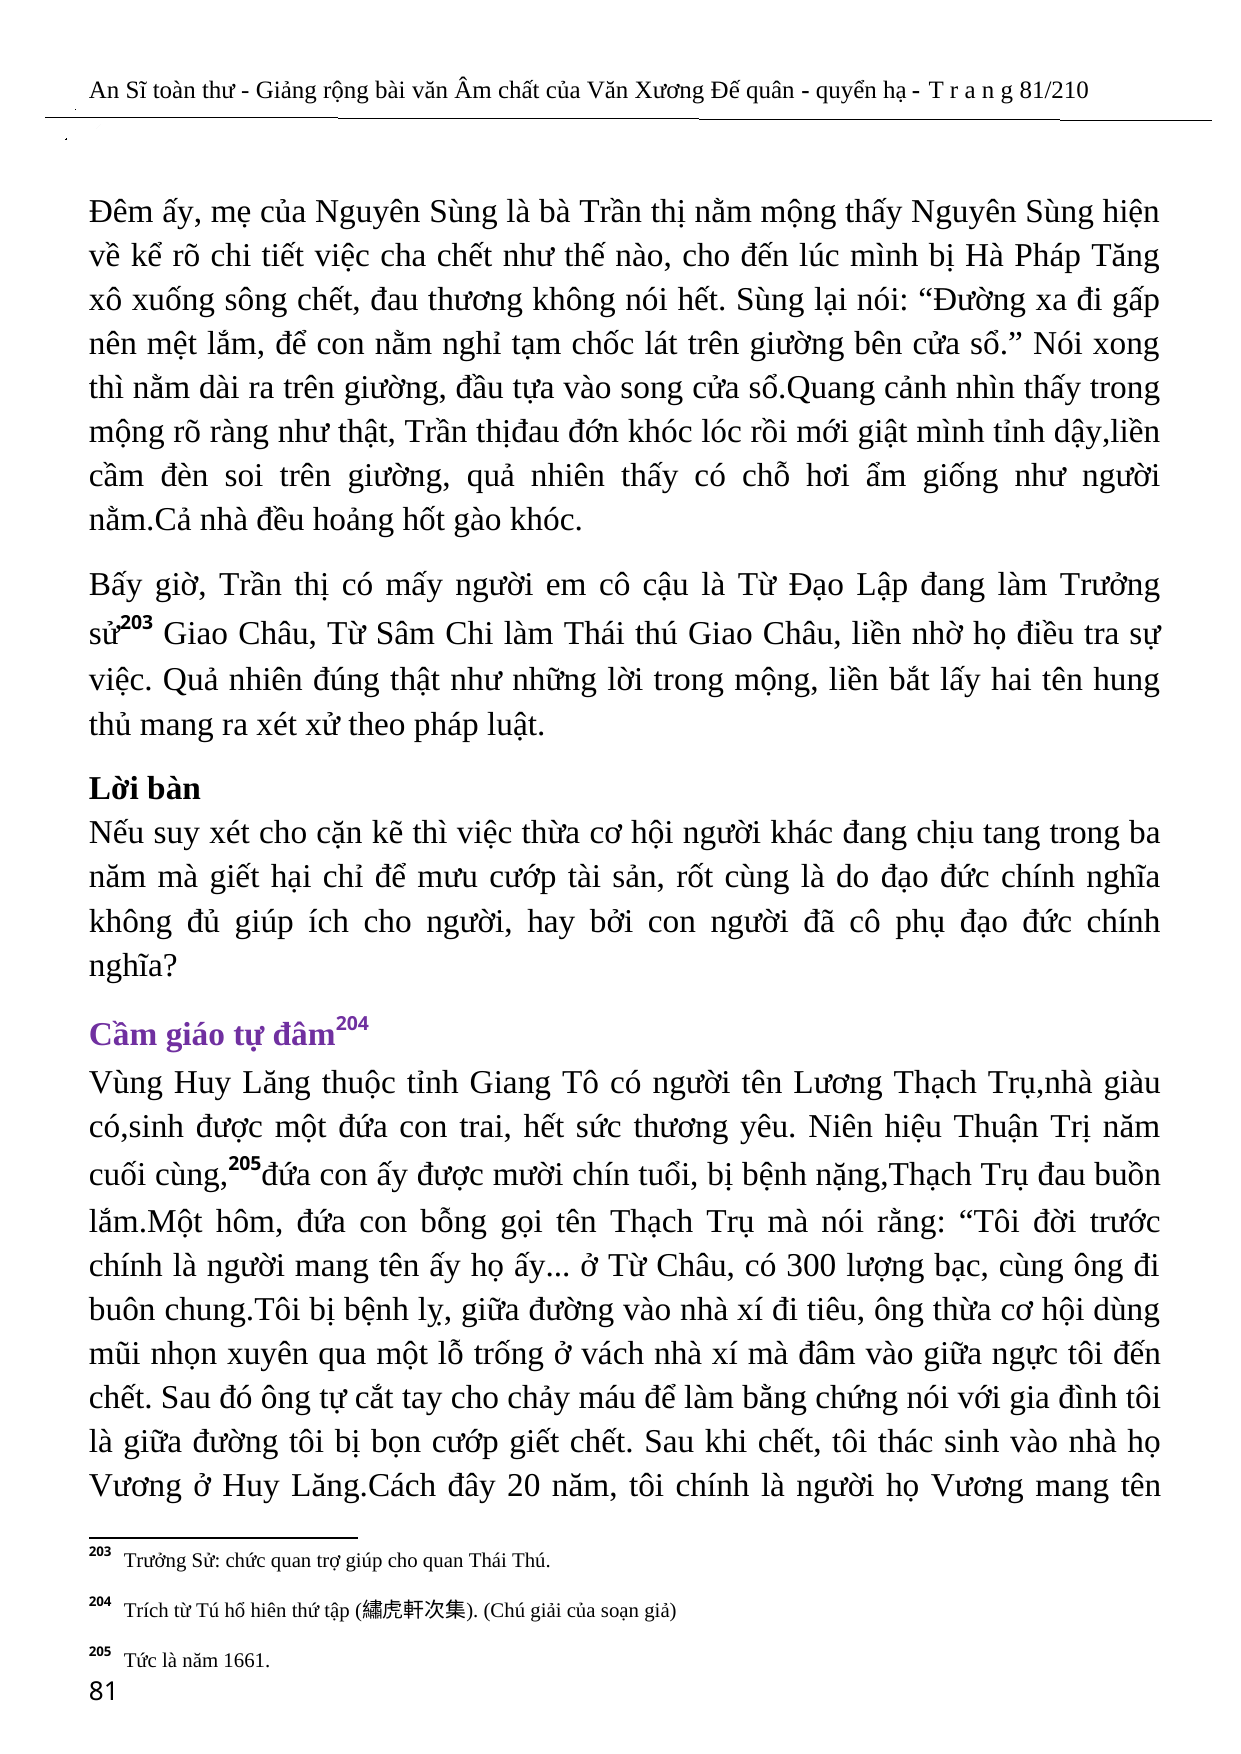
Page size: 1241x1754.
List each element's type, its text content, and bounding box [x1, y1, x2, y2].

subtitle Cầm giáo tự đâm [89, 1010, 1162, 1055]
text Đêm ấy, mẹ của Nguyên Sùng là bà Trần thị nằm mộng thấy Nguyên Sùng hiện về kể rõ chi tiết việc cha chết như thế nào, cho đến lúc mình bị Hà Pháp Tăng xô xuống sông chết, đau thương không nói hết. Sùng lại nói: “Đường xa đi gấp nên mệt lắm, để con nằm nghỉ tạm chốc lát trên giường bên cửa sổ.” Nói xong thì nằm dài ra trên giường, đầu tựa vào song cửa sổ.Quang cảnh nhìn thấy trong mộng rõ ràng như thật, Trần thịđau đớn khóc lóc rồi mới giật mình tỉnh dậy,liền cầm đèn soi trên giường, quả nhiên thấy có chỗ hơi ẩm giống như người nằm.Cả nhà đều hoảng hốt gào khóc. [89, 191, 1162, 538]
subtitle Lời bàn [89, 769, 1162, 807]
text Bấy giờ, Trần thị có mấy người em cô cậu là Từ Đạo Lập đang làm Trưởng sử Giao Châu, Từ Sâm Chi làm Thái thú Giao Châu, liền nhờ họ điều tra sự việc. Quả nhiên đúng thật như những lời trong mộng, liền bắt lấy hai tên hung thủ mang ra xét xử theo pháp luật. [89, 564, 1162, 742]
text Nếu suy xét cho cặn kẽ thì việc thừa cơ hội người khác đang chịu tang trong ba năm mà giết hại chỉ để mưu cướp tài sản, rốt cùng là do đạo đức chính nghĩa không đủ giúp ích cho người, hay bởi con người đã cô phụ đạo đức chính nghĩa? [89, 813, 1162, 983]
